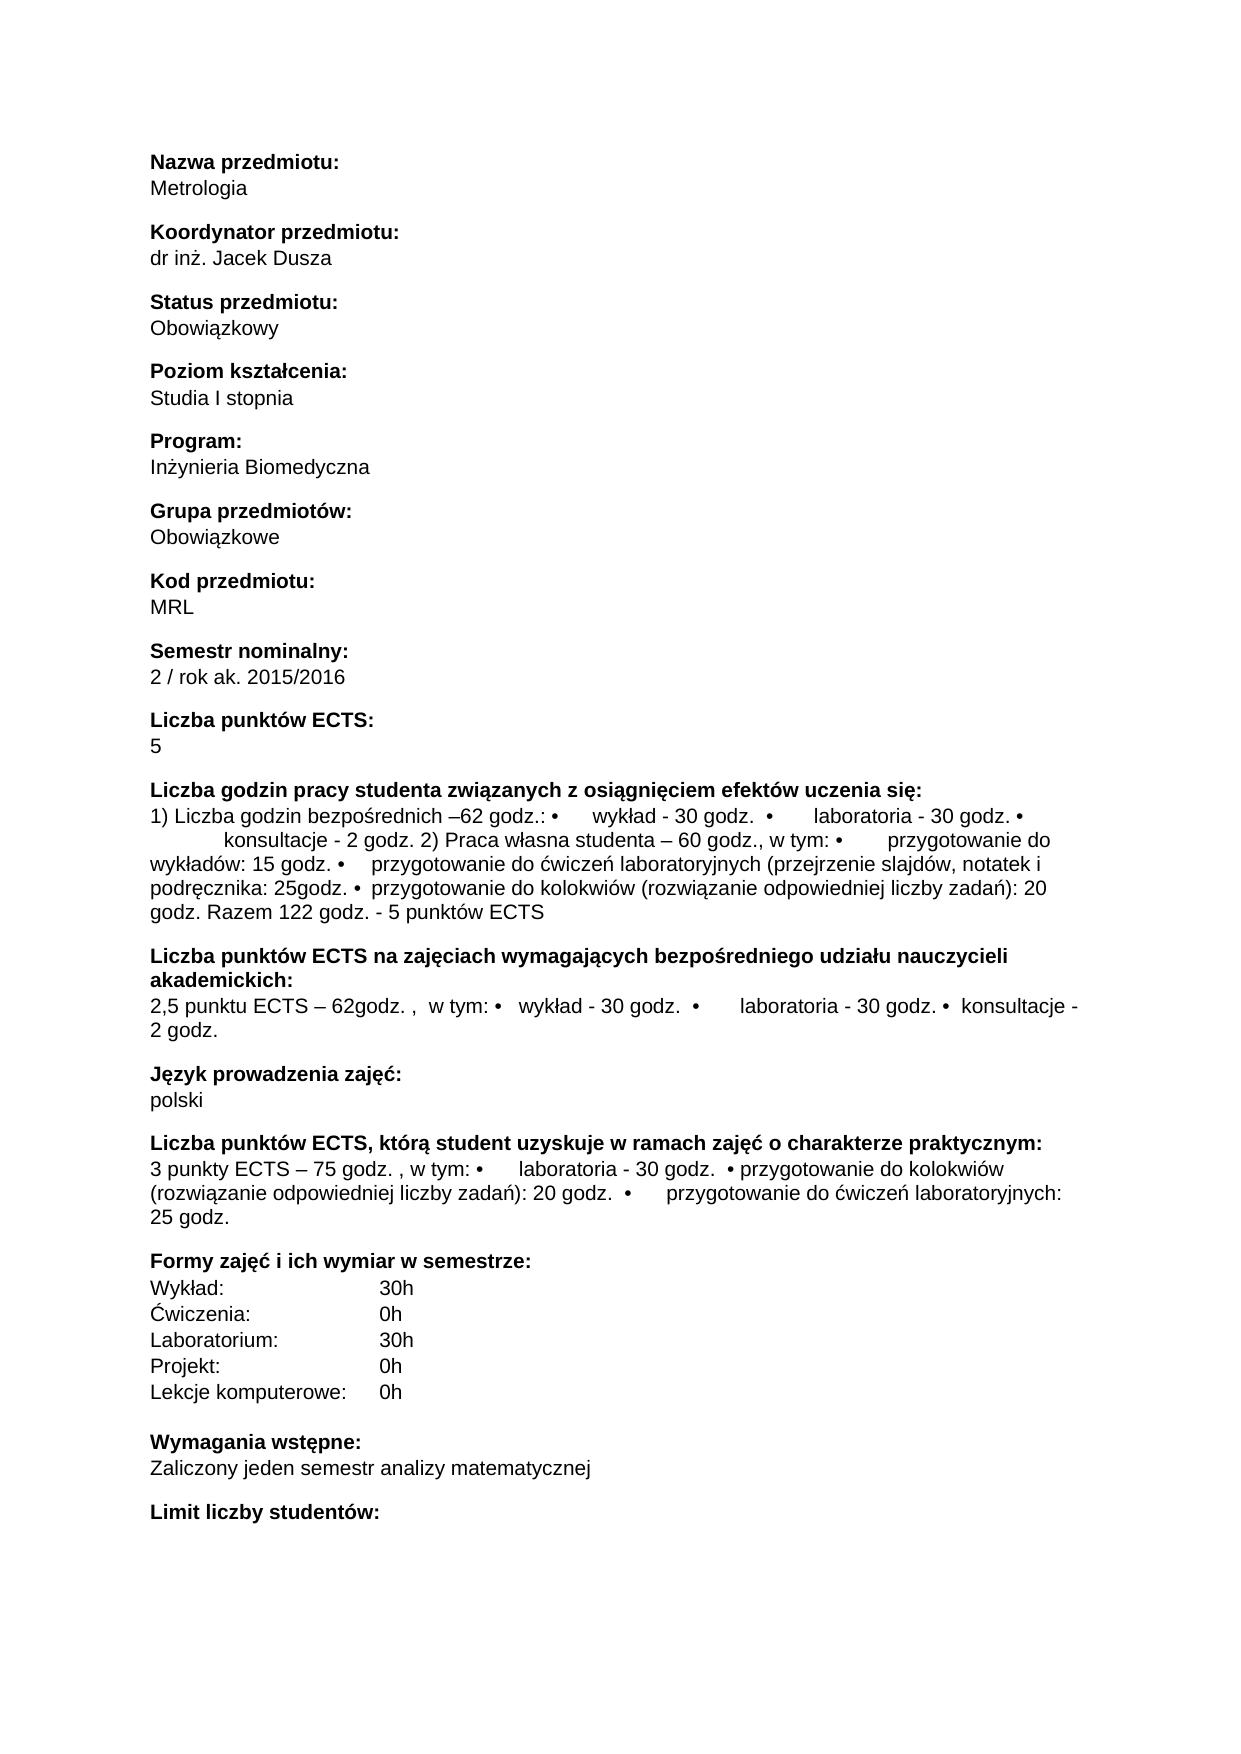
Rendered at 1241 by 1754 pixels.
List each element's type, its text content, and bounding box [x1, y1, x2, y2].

table_cell 0h [369, 1300, 597, 1326]
text Koordynator przedmiotu: [150, 220, 1090, 244]
text Obowiązkowy [150, 316, 1090, 339]
text Semestr nominalny: [150, 638, 1090, 662]
table_cell Lekcje komputerowe: [140, 1380, 367, 1404]
table_cell Laboratorium: [140, 1328, 367, 1352]
text Program: [150, 429, 1090, 453]
text Nazwa przedmiotu: [150, 150, 1090, 174]
text Liczba punktów ECTS na zajęciach wymagających bezpośredniego udziału nauczycieli akademickich: [150, 944, 1090, 992]
table_header Wykład: [140, 1276, 367, 1300]
text Poziom kształcenia: [150, 359, 1090, 383]
text 3 punkty ECTS – 75 godz. , w tym: • laboratoria - 30 godz. • przygotowanie do kolokwiów (rozwiązanie odpowiedniej liczby zadań): 20 godz. • przygotowanie do ćwiczeń laboratoryjnych: 25 godz. [150, 1157, 1090, 1229]
text Kod przedmiotu: [150, 569, 1090, 593]
text 1) Liczba godzin bezpośrednich –62 godz.: • wykład - 30 godz. • laboratoria - 30 godz. • konsultacje - 2 godz. 2) Praca własna studenta – 60 godz., w tym: • przygotowanie do wykładów: 15 godz. • przygotowanie do ćwiczeń laboratoryjnych (przejrzenie slajdów, notatek i podręcznika: 25godz. • przygotowanie do kolokwiów (rozwiązanie odpowiedniej liczby zadań): 20 godz. Razem 122 godz. - 5 punktów ECTS [150, 804, 1090, 924]
table_cell 0h [369, 1352, 597, 1378]
text Zaliczony jeden semestr analizy matematycznej [150, 1456, 1090, 1480]
text dr inż. Jacek Dusza [150, 246, 1090, 270]
text Studia I stopnia [150, 385, 1090, 409]
text Grupa przedmiotów: [150, 499, 1090, 523]
text Język prowadzenia zajęć: [150, 1061, 1090, 1085]
text Wymagania wstępne: [150, 1430, 1090, 1454]
text Limit liczby studentów: [150, 1499, 1090, 1523]
text Status przedmiotu: [150, 289, 1090, 313]
text 5 [150, 734, 1090, 758]
table_cell 30h [369, 1326, 597, 1352]
table_header 30h [369, 1276, 597, 1300]
table_cell 0h [369, 1378, 597, 1404]
text Liczba godzin pracy studenta związanych z osiągnięciem efektów uczenia się: [150, 778, 1090, 802]
text 2,5 punktu ECTS – 62godz. , w tym: • wykład - 30 godz. • laboratoria - 30 godz. • konsultacje - 2 godz. [150, 994, 1090, 1042]
text Metrologia [150, 176, 1090, 200]
text Inżynieria Biomedyczna [150, 455, 1090, 479]
text Liczba punktów ECTS: [150, 708, 1090, 732]
text 2 / rok ak. 2015/2016 [150, 664, 1090, 688]
text Formy zajęć i ich wymiar w semestrze: [150, 1249, 1090, 1273]
text Obowiązkowe [150, 525, 1090, 549]
text MRL [150, 595, 1090, 619]
table_cell Ćwiczenia: [140, 1302, 367, 1326]
text Liczba punktów ECTS, którą student uzyskuje w ramach zajęć o charakterze praktycznym: [150, 1131, 1090, 1155]
table_cell Projekt: [140, 1354, 367, 1378]
text polski [150, 1087, 1090, 1111]
